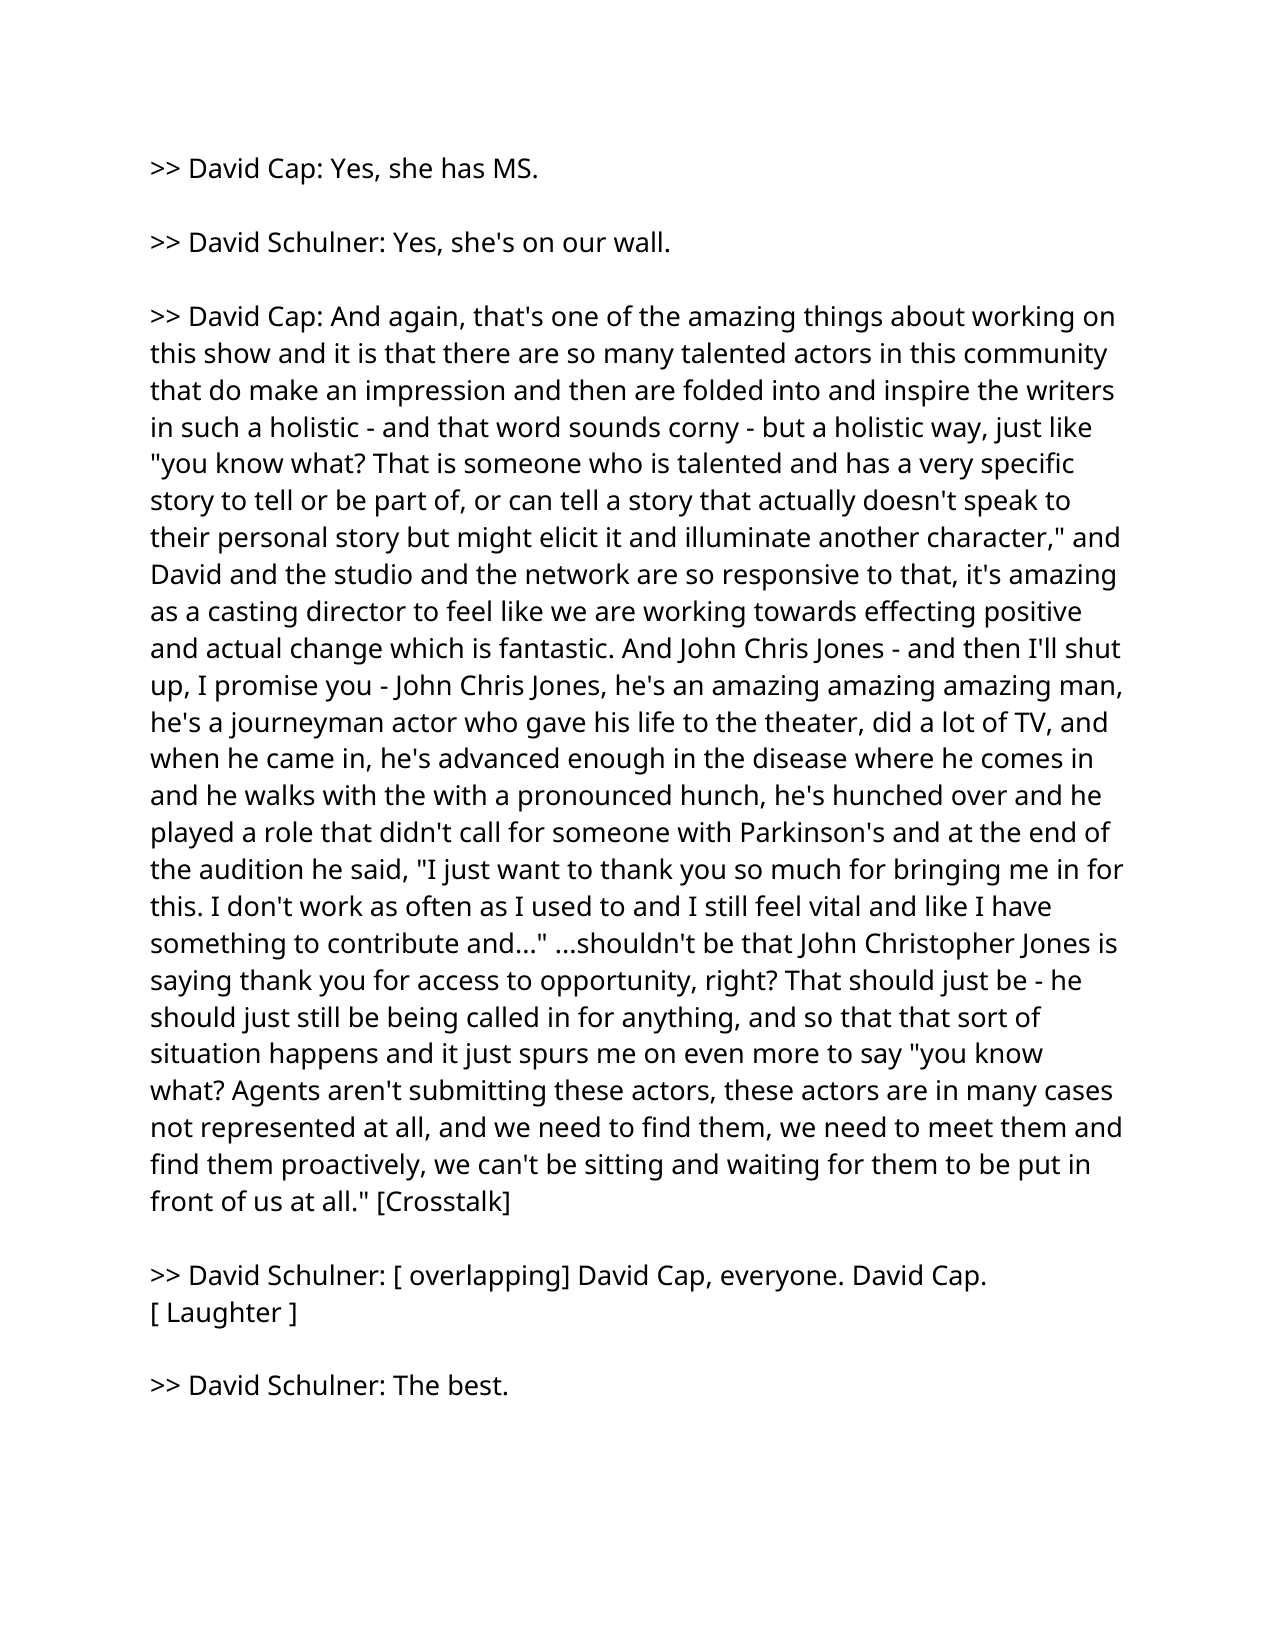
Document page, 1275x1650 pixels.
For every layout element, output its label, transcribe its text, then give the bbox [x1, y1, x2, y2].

text >> David Cap: And again, that's one of the amazing things about working on this show and it is that there are so many talented actors in this community that do make an impression and then are folded into and inspire the writers in such a holistic - and that word sounds corny - but a holistic way, just like "you know what? That is someone who is talented and has a very specific story to tell or be part of, or can tell a story that actually doesn't speak to their personal story but might elicit it and illuminate another character," and David and the studio and the network are so responsive to that, it's amazing as a casting director to feel like we are working towards effecting positive and actual change which is fantastic. And John Chris Jones - and then I'll shut up, I promise you - John Chris Jones, he's an amazing amazing amazing man, he's a journeyman actor who gave his life to the theater, did a lot of TV, and when he came in, he's advanced enough in the disease where he comes in and he walks with the with a pronounced hunch, he's hunched over and he played a role that didn't call for someone with Parkinson's and at the end of the audition he said, "I just want to thank you so much for bringing me in for this. I don't work as often as I used to and I still feel vital and like I have something to contribute and..." ...shouldn't be that John Christopher Jones is saying thank you for access to opportunity, right? That should just be - he should just still be being called in for anything, and so that that sort of situation happens and it just spurs me on even more to say "you know what? Agents aren't submitting these actors, these actors are in many cases not represented at all, and we need to find them, we need to meet them and find them proactively, we can't be sitting and waiting for them to be put in front of us at all." [Crosstalk] [150, 297, 1125, 1219]
text >> David Schulner: [ overlapping] David Cap, everyone. David Cap. [ Laughter ] [150, 1256, 1125, 1330]
text >> David Cap: Yes, she has MS. [150, 150, 1125, 187]
text >> David Schulner: Yes, she's on our wall. [150, 224, 1125, 261]
text >> David Schulner: The best. [150, 1367, 1125, 1404]
